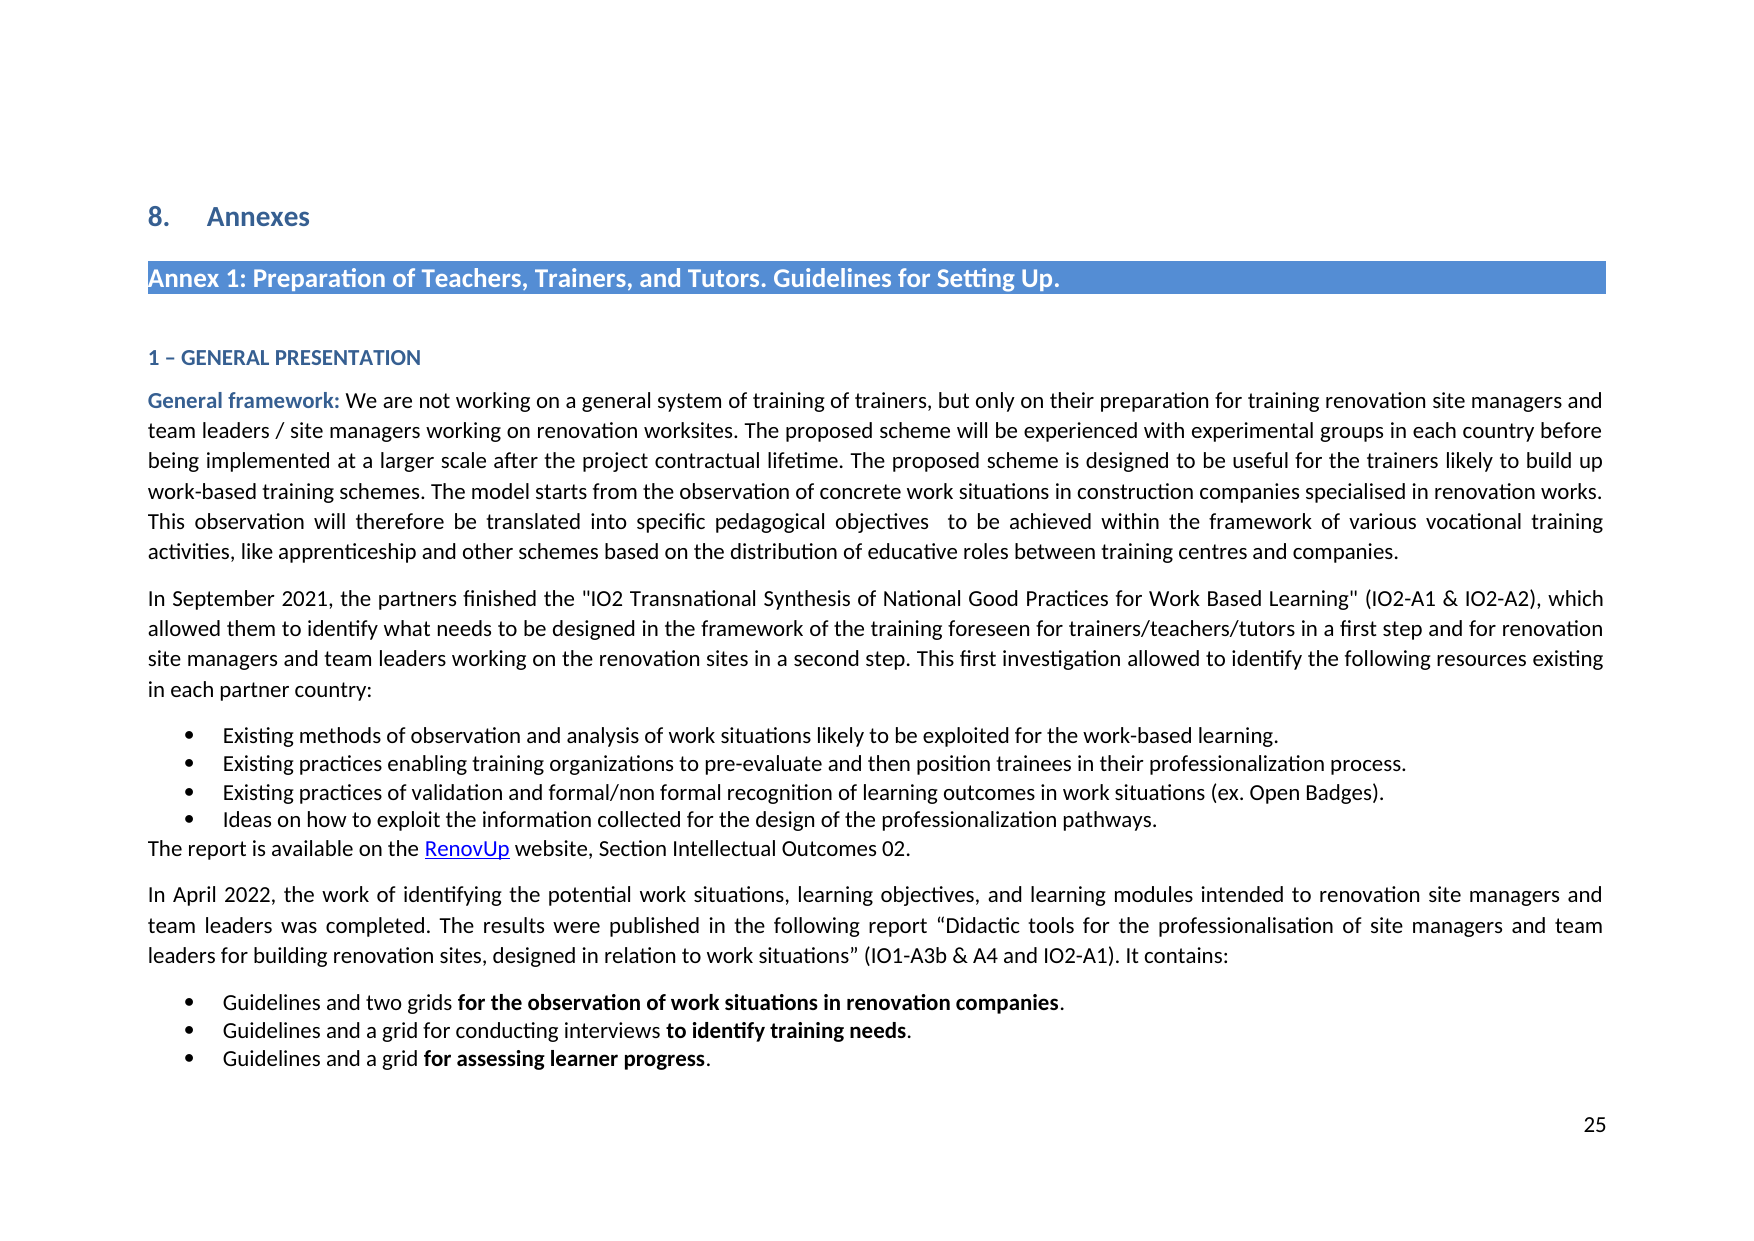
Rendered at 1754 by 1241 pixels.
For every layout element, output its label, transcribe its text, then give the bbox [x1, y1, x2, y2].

list Existing methods of observation and analysis of work situations likely to be exploited for the work-based learning. [185, 722, 1606, 749]
text In September 2021, the partners finished the "IO2 Transnational Synthesis of National Good Practices for Work Based Learning" (IO2-A1 & IO2-A2), which allowed them to identify what needs to be designed in the framework of the training foreseen for trainers/teachers/tutors in a first step and for renovation site managers and team leaders working on the renovation sites in a second step. This first investigation allowed to identify the following resources existing in each partner country: [148, 584, 1606, 703]
list Guidelines and two grids for the observation of work situations in renovation companies. [185, 988, 1606, 1016]
subtitle Annexes [148, 198, 1606, 233]
text In April 2022, the work of identifying the potential work situations, learning objectives, and learning modules intended to renovation site managers and team leaders was completed. The results were published in the following report “Didactic tools for the professionalisation of site managers and team leaders for building renovation sites, designed in relation to work situations” (IO1-A3b & A4 and IO2-A1). It contains: [148, 881, 1606, 969]
list Ideas on how to exploit the information collected for the design of the professionalization pathways. [185, 806, 1606, 834]
text General framework: We are not working on a general system of training of trainers, but only on their preparation for training renovation site managers and team leaders / site managers working on renovation worksites. The proposed scheme will be experienced with experimental groups in each country before being implemented at a larger scale after the project contractual lifetime. The proposed scheme is designed to be useful for the trainers likely to build up work-based training schemes. The model starts from the observation of concrete work situations in construction companies specialised in renovation works. This observation will therefore be translated into specific pedagogical objectives to be achieved within the framework of various vocational training activities, like apprenticeship and other schemes based on the distribution of educative roles between training centres and companies. [148, 386, 1606, 565]
list Guidelines and a grid for assessing learner progress. [185, 1044, 1606, 1072]
list Existing practices enabling training organizations to pre-evaluate and then position trainees in their professionalization process. [185, 749, 1606, 778]
subtitle Annex 1: Preparation of Teachers, Trainers, and Tutors. Guidelines for Setting Up. [148, 261, 1606, 294]
list Guidelines and a grid for conducting interviews to identify training needs. [185, 1016, 1606, 1044]
text 1 – GENERAL PRESENTATION [148, 343, 1606, 372]
list Existing practices of validation and formal/non formal recognition of learning outcomes in work situations (ex. Open Badges). [185, 778, 1606, 806]
text The report is available on the RenovUp website, Section Intellectual Outcomes 02. [148, 834, 1606, 862]
